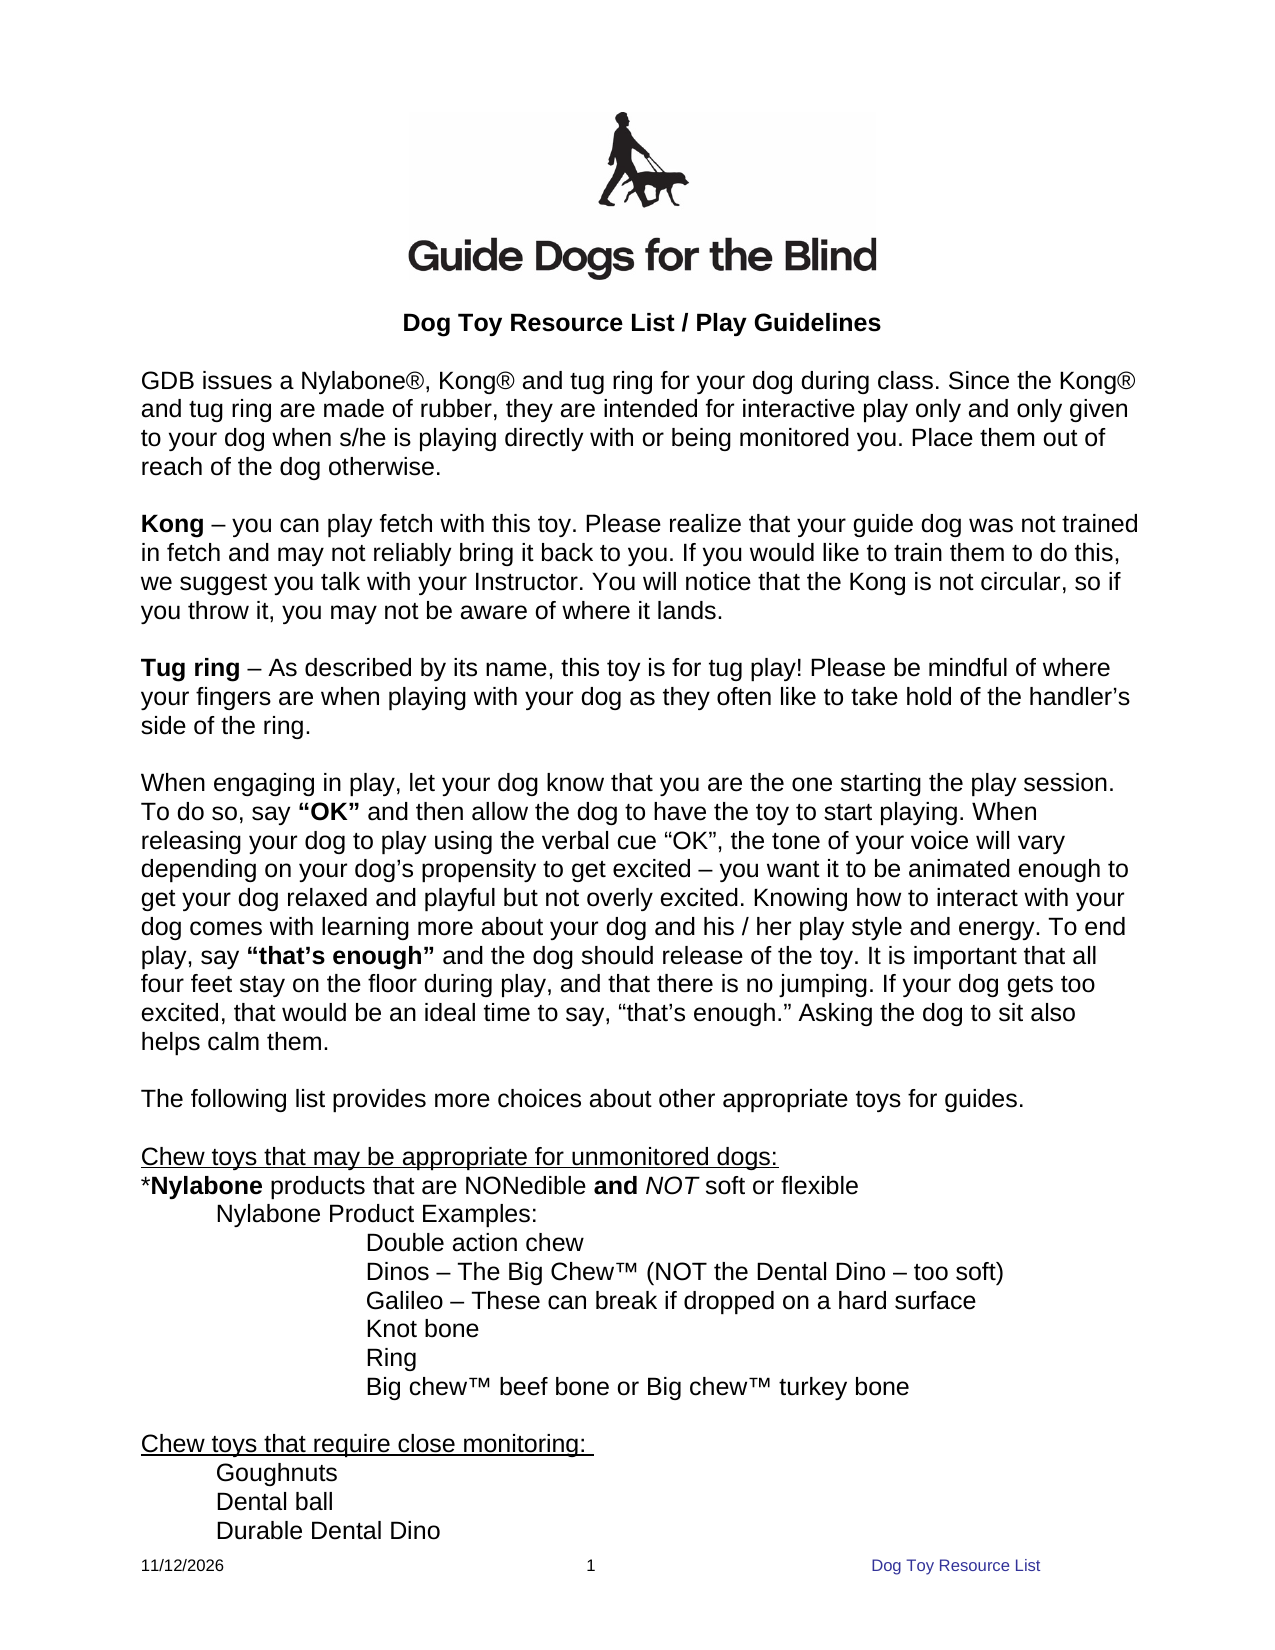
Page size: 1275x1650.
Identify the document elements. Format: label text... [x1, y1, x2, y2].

text Dinos – The Big Chew™ (NOT the Dental Dino – too soft) [141, 1257, 1144, 1286]
text *Nylabone products that are NONedible and NOT soft or flexible [141, 1171, 1144, 1199]
text Big chew™ beef bone or Big chew™ turkey bone [141, 1372, 1144, 1401]
text GDB issues a Nylabone®, Kong® and tug ring for your dog during class. Since the Kong® and tug ring are made of rubber, they are intended for interactive play only and only given to your dog when s/he is playing directly with or being monitored you. Place them out of reach of the dog otherwise. [141, 366, 1144, 481]
text Galileo – These can break if dropped on a hard surface [141, 1286, 1144, 1314]
text Kong – you can play fetch with this toy. Please realize that your guide dog was not trained in fetch and may not reliably bring it back to you. If you would like to train them to do this, we suggest you talk with your Instructor. You will notice that the Kong is not circular, so if you throw it, you may not be aware of where it lands. [141, 509, 1144, 624]
text Chew toys that require close monitoring: [141, 1429, 1144, 1458]
text The following list provides more choices about other appropriate toys for guides. [141, 1084, 1144, 1113]
text Ring [141, 1343, 1144, 1372]
text Tug ring – As described by its name, this toy is for tug play! Please be mindful of where your fingers are when playing with your dog as they often like to take hold of the handler’s side of the ring. [141, 653, 1144, 739]
text Knot bone [141, 1314, 1144, 1343]
text Dog Toy Resource List / Play Guidelines [141, 308, 1144, 337]
text Nylabone Product Examples: [141, 1199, 1144, 1228]
text Goughnuts [141, 1458, 1144, 1487]
picture [408, 112, 877, 280]
text When engaging in play, let your dog know that you are the one starting the play session. To do so, say “OK” and then allow the dog to have the toy to start playing. When releasing your dog to play using the verbal cue “OK”, the tone of your voice will vary depending on your dog’s propensity to get excited – you want it to be animated enough to get your dog relaxed and playful but not overly excited. Knowing how to interact with your dog comes with learning more about your dog and his / her play style and energy. To end play, say “that’s enough” and the dog should release of the toy. It is important that all four feet stay on the floor during play, and that there is no jumping. If your dog gets too excited, that would be an ideal time to say, “that’s enough.” Asking the dog to sit also helps calm them. [141, 768, 1144, 1056]
text Chew toys that may be appropriate for unmonitored dogs: [141, 1142, 1144, 1171]
text Double action chew [141, 1228, 1144, 1257]
text Dental ball [141, 1487, 1144, 1516]
text Durable Dental Dino [141, 1516, 1144, 1544]
